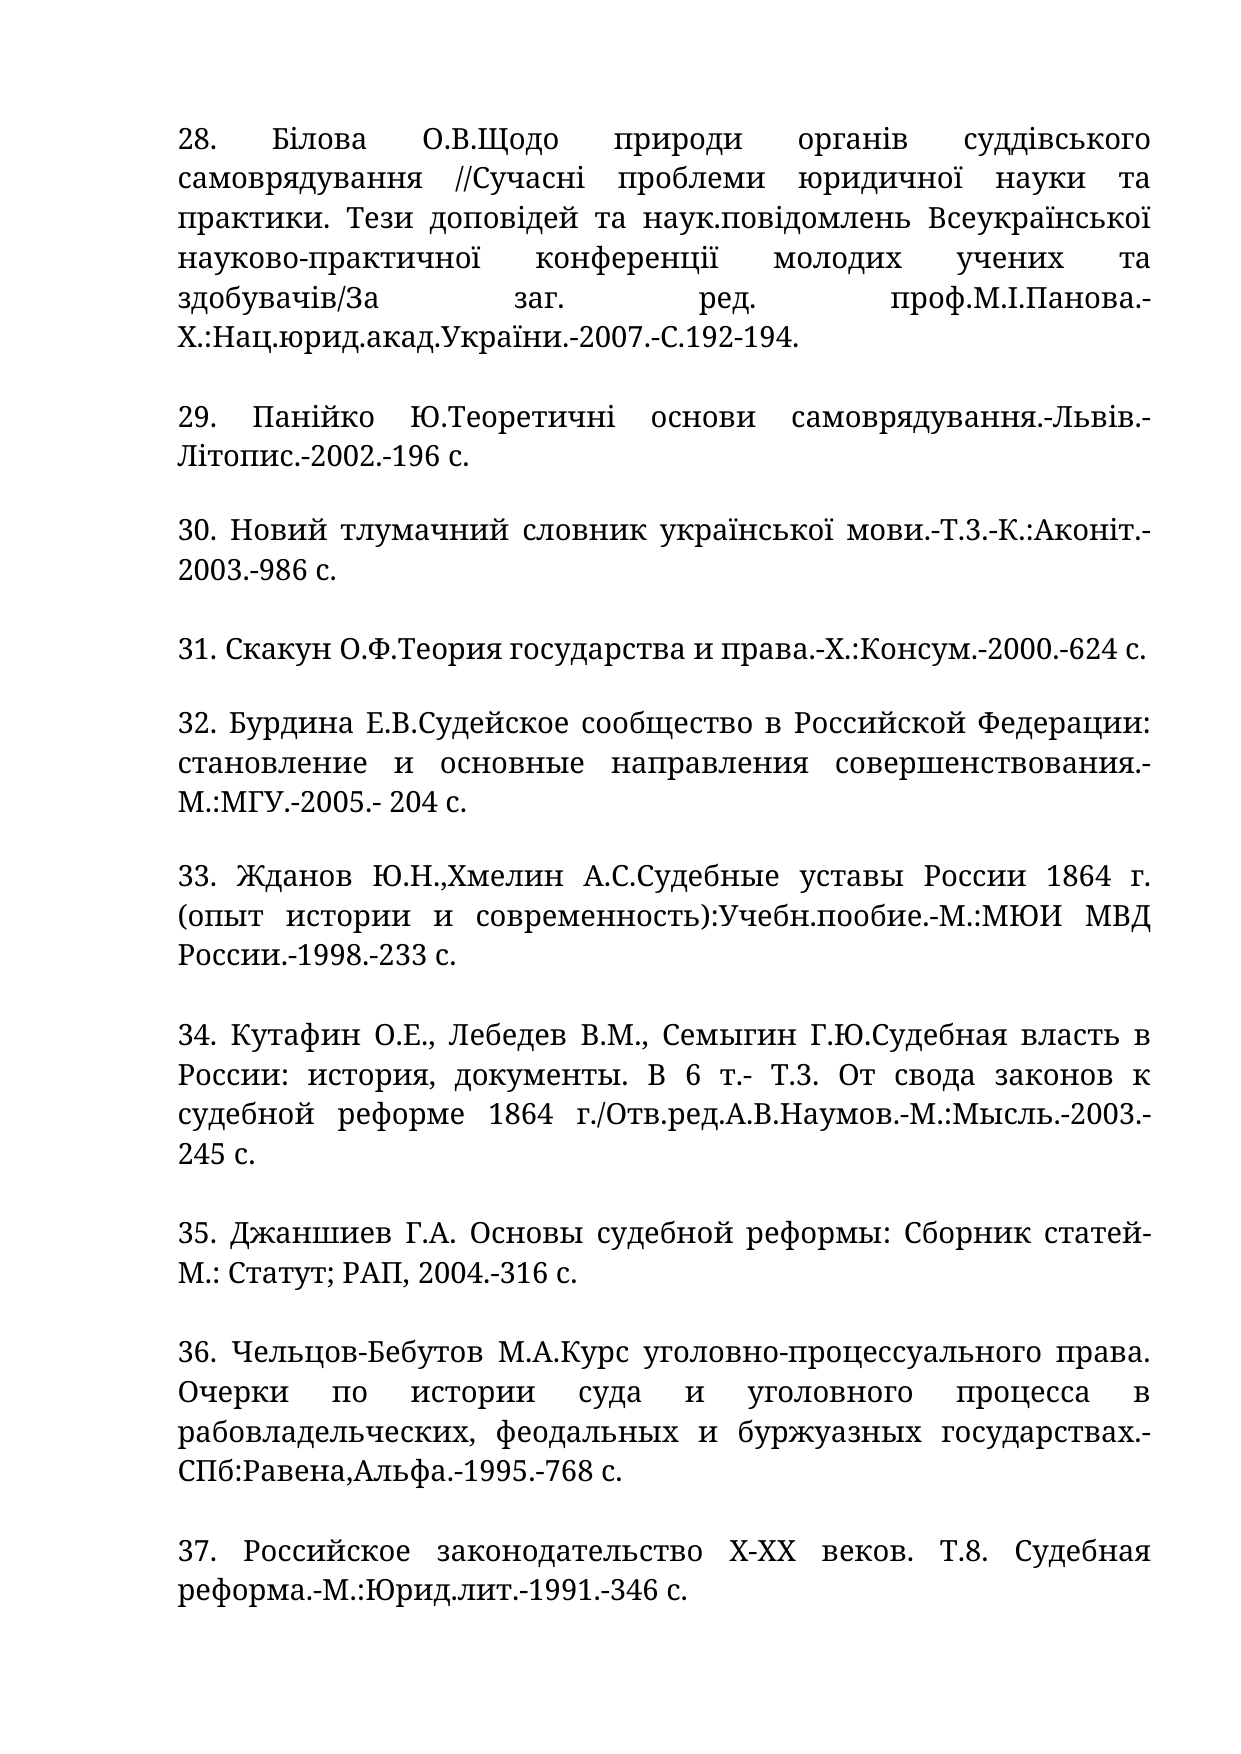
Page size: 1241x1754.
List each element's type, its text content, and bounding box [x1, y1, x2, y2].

text 35. Джаншиев Г.А. Основы судебной реформы: Сборник статей-М.: Статут; РАП, 2004.-316 с. [177, 1212, 1152, 1292]
text 36. Чельцов-Бебутов М.А.Курс уголовно-процессуального права. Очерки по истории суда и уголовного процесса в рабовладельческих, феодальных и буржуазных государствах.-СПб:Равена,Альфа.-1995.-768 с. [177, 1332, 1152, 1490]
text 37. Российское законодательство Х-ХХ веков. Т.8. Судебная реформа.-М.:Юрид.лит.-1991.-346 с. [177, 1530, 1152, 1609]
text 30. Новий тлумачний словник української мови.-Т.3.-К.:Аконіт.-2003.-986 с. [177, 509, 1152, 589]
text 33. Жданов Ю.Н.,Хмелин А.С.Судебные уставы России 1864 г.(опыт истории и современность):Учебн.пообие.-М.:МЮИ МВД России.-1998.-233 с. [177, 855, 1152, 974]
text 28. Білова О.В.Щодо природи органів суддівського самоврядування //Сучасні проблеми юридичної науки та практики. Тези доповідей та наук.повідомлень Всеукраїнської науково-практичної конференції молодих учених та здобувачів/За заг. ред. проф.М.І.Панова.-Х.:Нац.юрид.акад.України.-2007.-С.192-194. [177, 118, 1152, 356]
text 31. Скакун О.Ф.Теория государства и права.-Х.:Консум.-2000.-624 с. [177, 628, 1152, 668]
text 32. Бурдина Е.В.Судейское сообщество в Российской Федерации: становление и основные направления совершенствования.-М.:МГУ.-2005.- 204 с. [177, 702, 1152, 821]
text 29. Панійко Ю.Теоретичні основи самоврядування.-Львів.-Літопис.-2002.-196 с. [177, 396, 1152, 475]
text 34. Кутафин О.Е., Лебедев В.М., Семыгин Г.Ю.Судебная власть в России: история, документы. В 6 т.- Т.3. От свода законов к судебной реформе 1864 г./Отв.ред.А.В.Наумов.-М.:Мысль.-2003.-245 с. [177, 1014, 1152, 1173]
